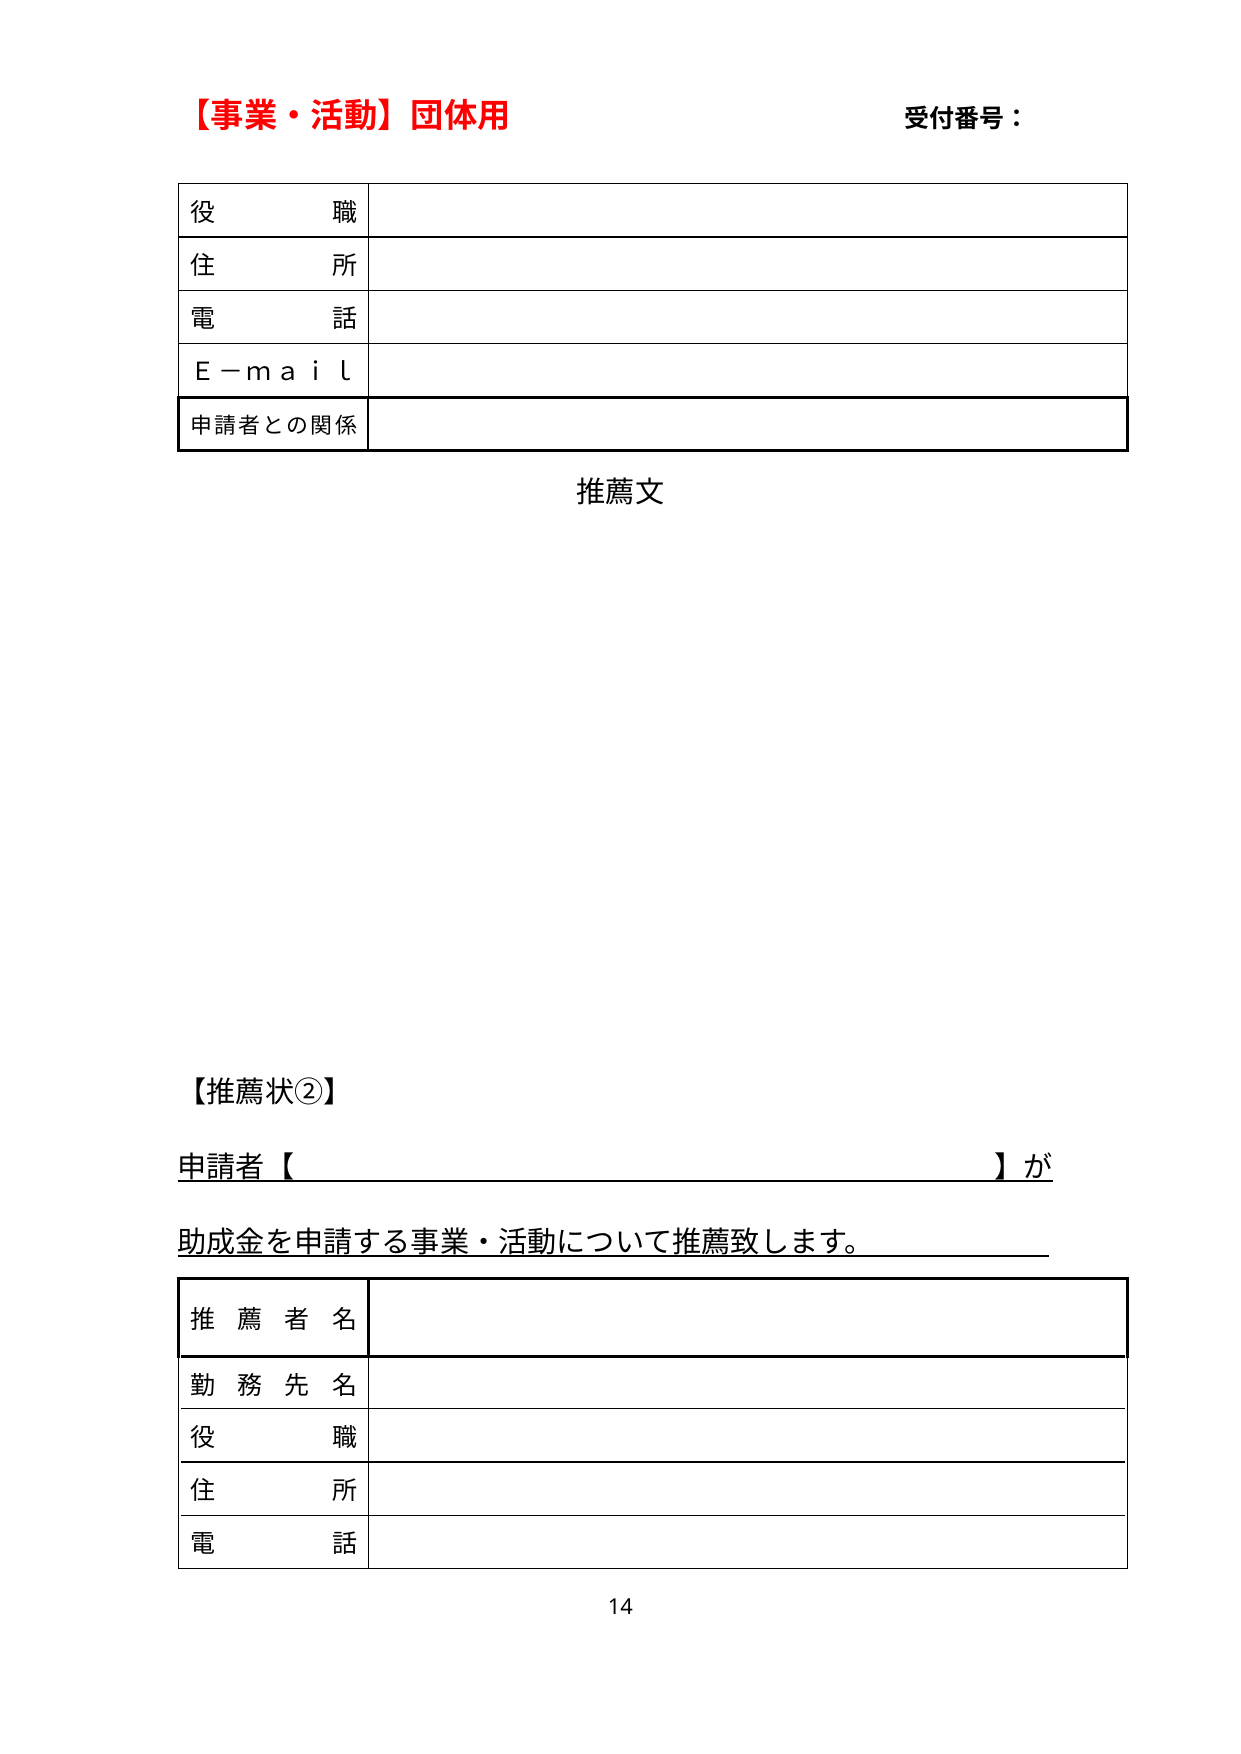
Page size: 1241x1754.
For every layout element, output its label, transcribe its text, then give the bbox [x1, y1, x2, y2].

text 申請者【 】が [177, 1127, 1063, 1202]
table_header 推薦者名 [180, 1280, 367, 1355]
table_cell 電話 [179, 1515, 368, 1568]
text 【推薦状②】 [177, 1052, 1063, 1127]
table_cell 申請者との関係 [180, 399, 367, 449]
table_header [996, 1280, 1126, 1355]
table_header [370, 1280, 996, 1355]
table_cell 役職 [179, 1408, 368, 1461]
table_cell 役職 [179, 184, 368, 236]
table_cell [369, 238, 1127, 289]
table_cell 電話 [179, 291, 368, 343]
text 助成金を申請する事業・活動について推薦致します。 [177, 1202, 1063, 1277]
table_cell [369, 184, 1127, 236]
table_cell [369, 1461, 1127, 1514]
table_cell [369, 291, 1127, 343]
table_cell [369, 1355, 1127, 1408]
table_cell 勤務先名 [179, 1355, 368, 1408]
table_cell [369, 344, 1127, 396]
table_cell [369, 1408, 1127, 1461]
table_cell 住所 [179, 1461, 368, 1514]
text 推薦文 [177, 452, 1063, 527]
table_cell 住所 [179, 238, 368, 289]
table_cell [369, 399, 1126, 449]
table_cell Ｅ－ｍａｉｌ [179, 344, 368, 396]
table_cell [369, 1515, 1127, 1568]
